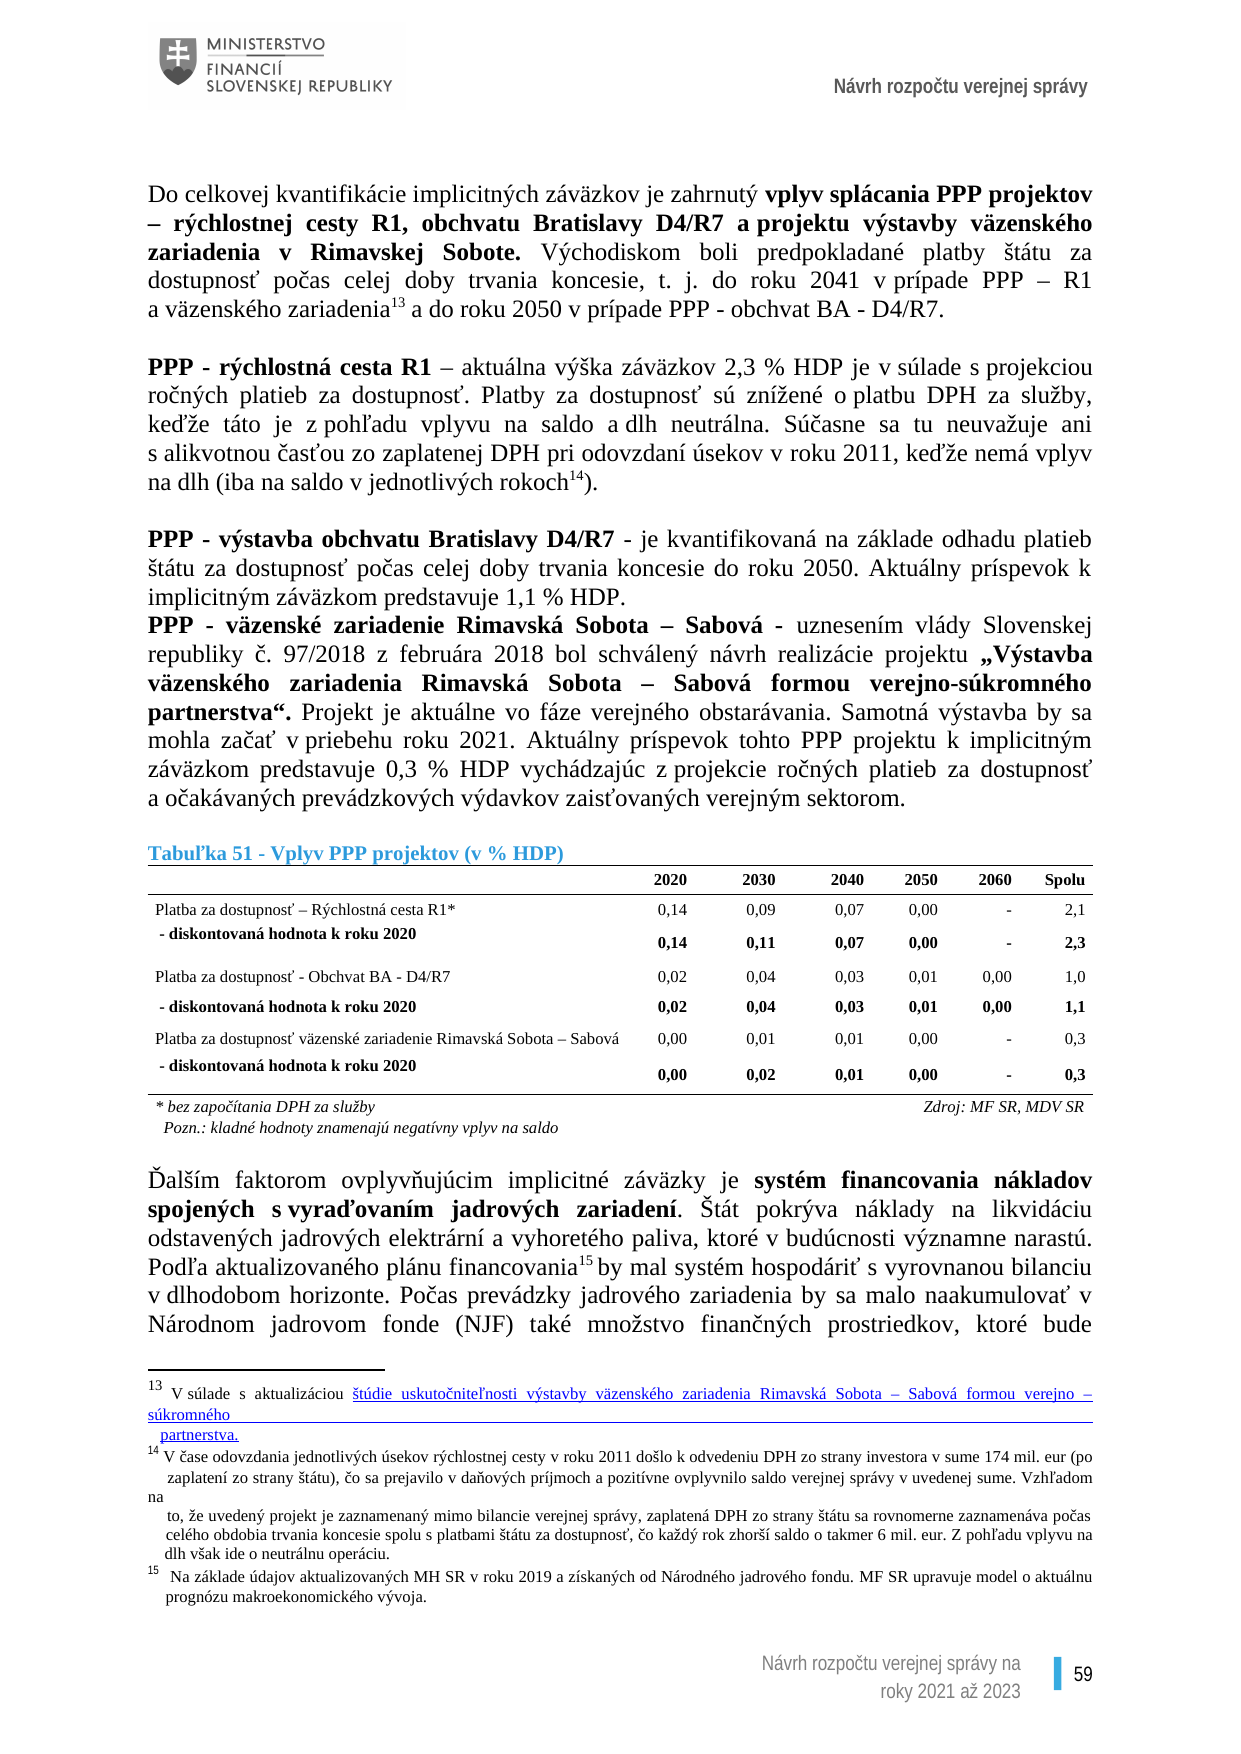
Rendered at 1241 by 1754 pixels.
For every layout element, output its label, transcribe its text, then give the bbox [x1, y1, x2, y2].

text Do celkovej kvantifikácie implicitných záväzkov je zahrnutý vplyv splácania PPP projektov – rýchlostnej cesty R1, obchvatu Bratislavy D4/R7 a projektu výstavby väzenského zariadenia v Rimavskej Sobote. Východiskom boli predpokladané platby štátu za dostupnosť počas celej doby trvania koncesie, t. j. do roku 2041 v prípade PPP – R1 a väzenského zariadenia a do roku 2050 v prípade PPP - obchvat BA - D4/R7. [148, 179, 1093, 323]
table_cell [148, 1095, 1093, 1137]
text PPP - výstavba obchvatu Bratislavy D4/R7 - je kvantifikovaná na základe odhadu platieb štátu za dostupnosť počas celej doby trvania koncesie do roku 2050. Aktuálny príspevok k implicitným záväzkom predstavuje 1,1 % HDP. [148, 524, 1093, 611]
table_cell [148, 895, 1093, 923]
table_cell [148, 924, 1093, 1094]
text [148, 1166, 1093, 1338]
text Tabuľka 51 - Vplyv PPP projektov (v % HDP) [148, 841, 1093, 864]
text PPP - väzenské zariadenie Rimavská Sobota – Sabová - uznesením vlády Slovenskej republiky č. 97/2018 z februára 2018 bol schválený návrh realizácie projektu „Výstavba väzenského zariadenia Rimavská Sobota – Sabová formou verejno-súkromného partnerstva“. Projekt je aktuálne vo fáze verejného obstarávania. Samotná výstavba by sa mohla začať v priebehu roku 2021. Aktuálny príspevok tohto PPP projektu k implicitným záväzkom predstavuje 0,3 % HDP vychádzajúc z projekcie ročných platieb za dostupnosť a očakávaných prevádzkových výdavkov zaisťovaných verejným sektorom. [148, 611, 1093, 812]
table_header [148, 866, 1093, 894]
text PPP - rýchlostná cesta R1 – aktuálna výška záväzkov 2,3 % HDP je v súlade s projekciou ročných platieb za dostupnosť. Platby za dostupnosť sú znížené o platbu DPH za služby, keďže táto je z pohľadu vplyvu na saldo a dlh neutrálna. Súčasne sa tu neuvažuje ani s alikvotnou časťou zo zaplatenej DPH pri odovzdaní úsekov v roku 2011, keďže nemá vplyv na dlh (iba na saldo v jednotlivých rokoch). [148, 352, 1093, 496]
picture [147, 22, 407, 110]
